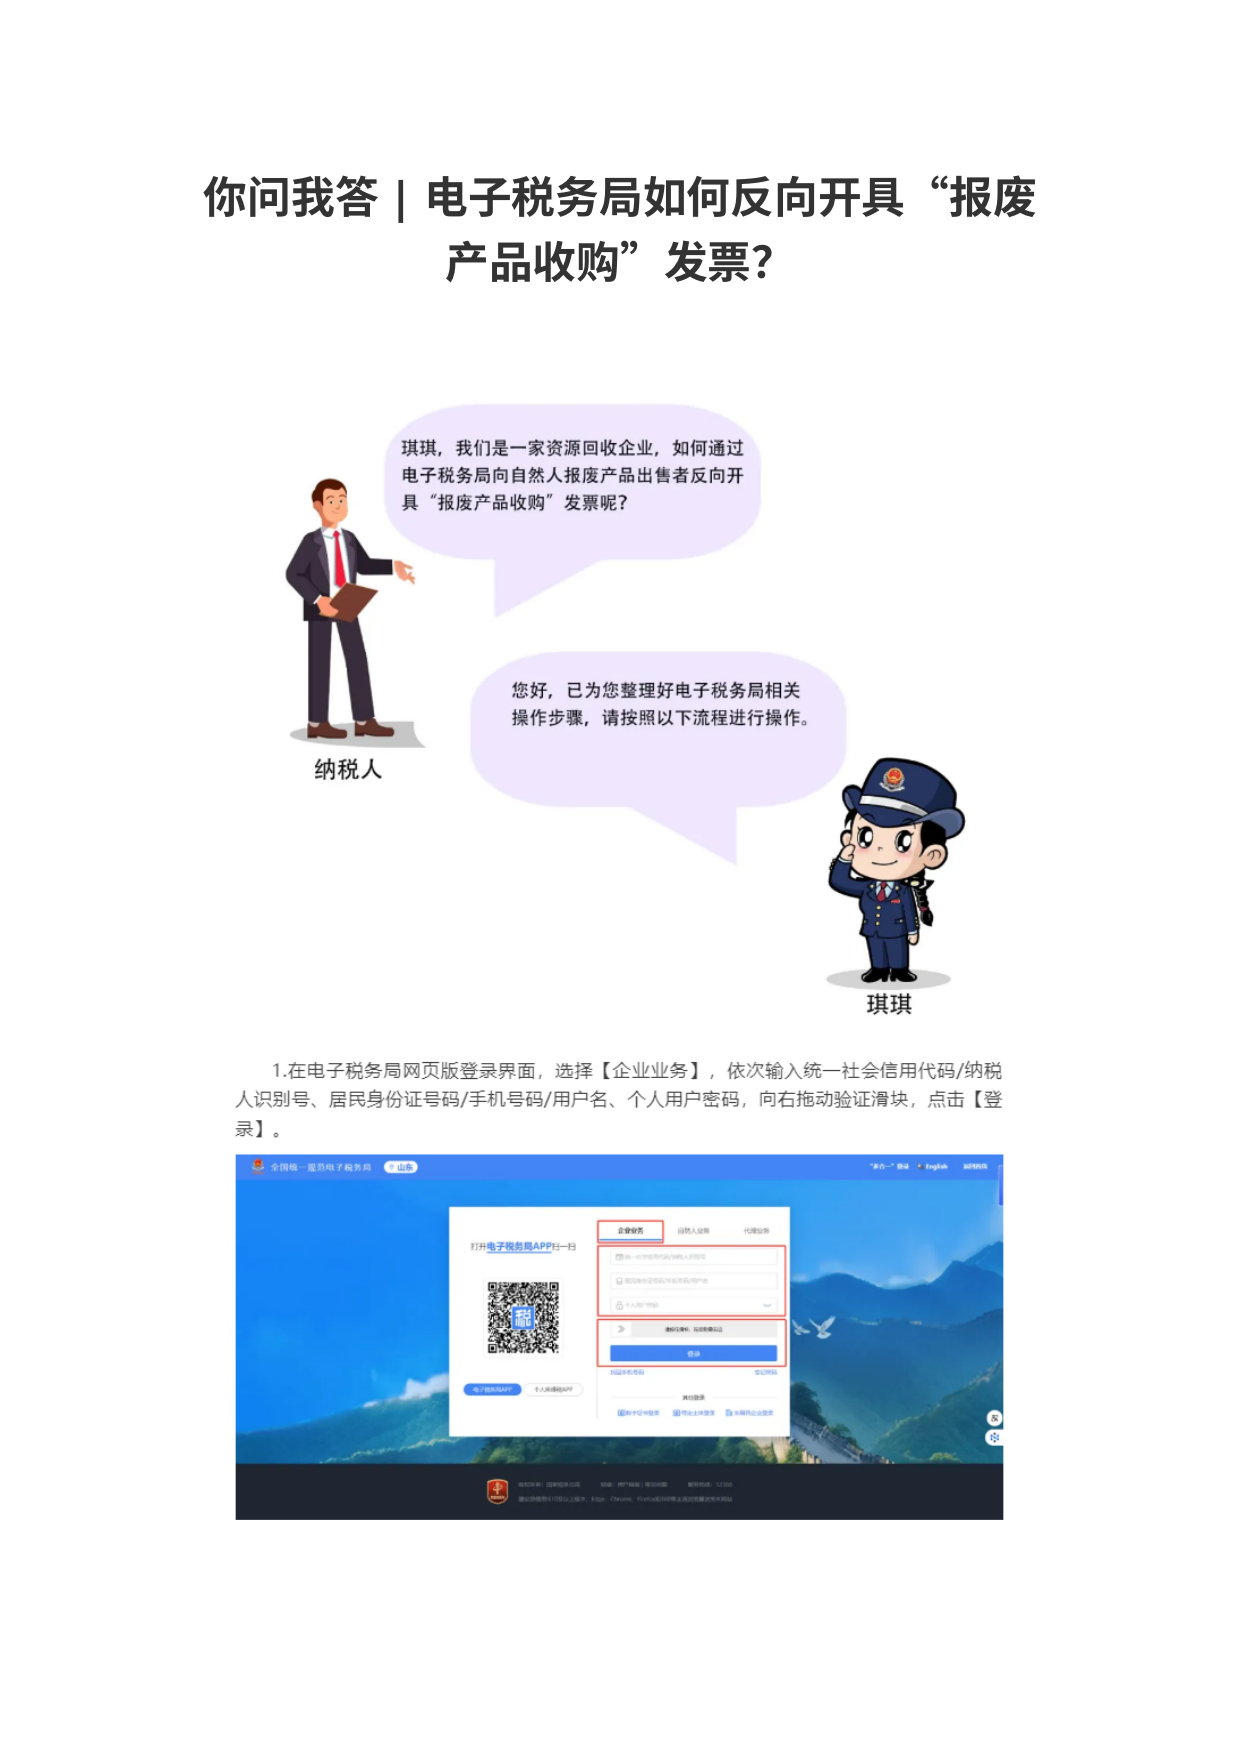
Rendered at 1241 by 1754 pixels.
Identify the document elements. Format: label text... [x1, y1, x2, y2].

picture [187, 338, 1017, 1531]
subtitle 你问我答 | 电子税务局如何反向开具“报废产品收购”发票？ [187, 162, 1053, 292]
